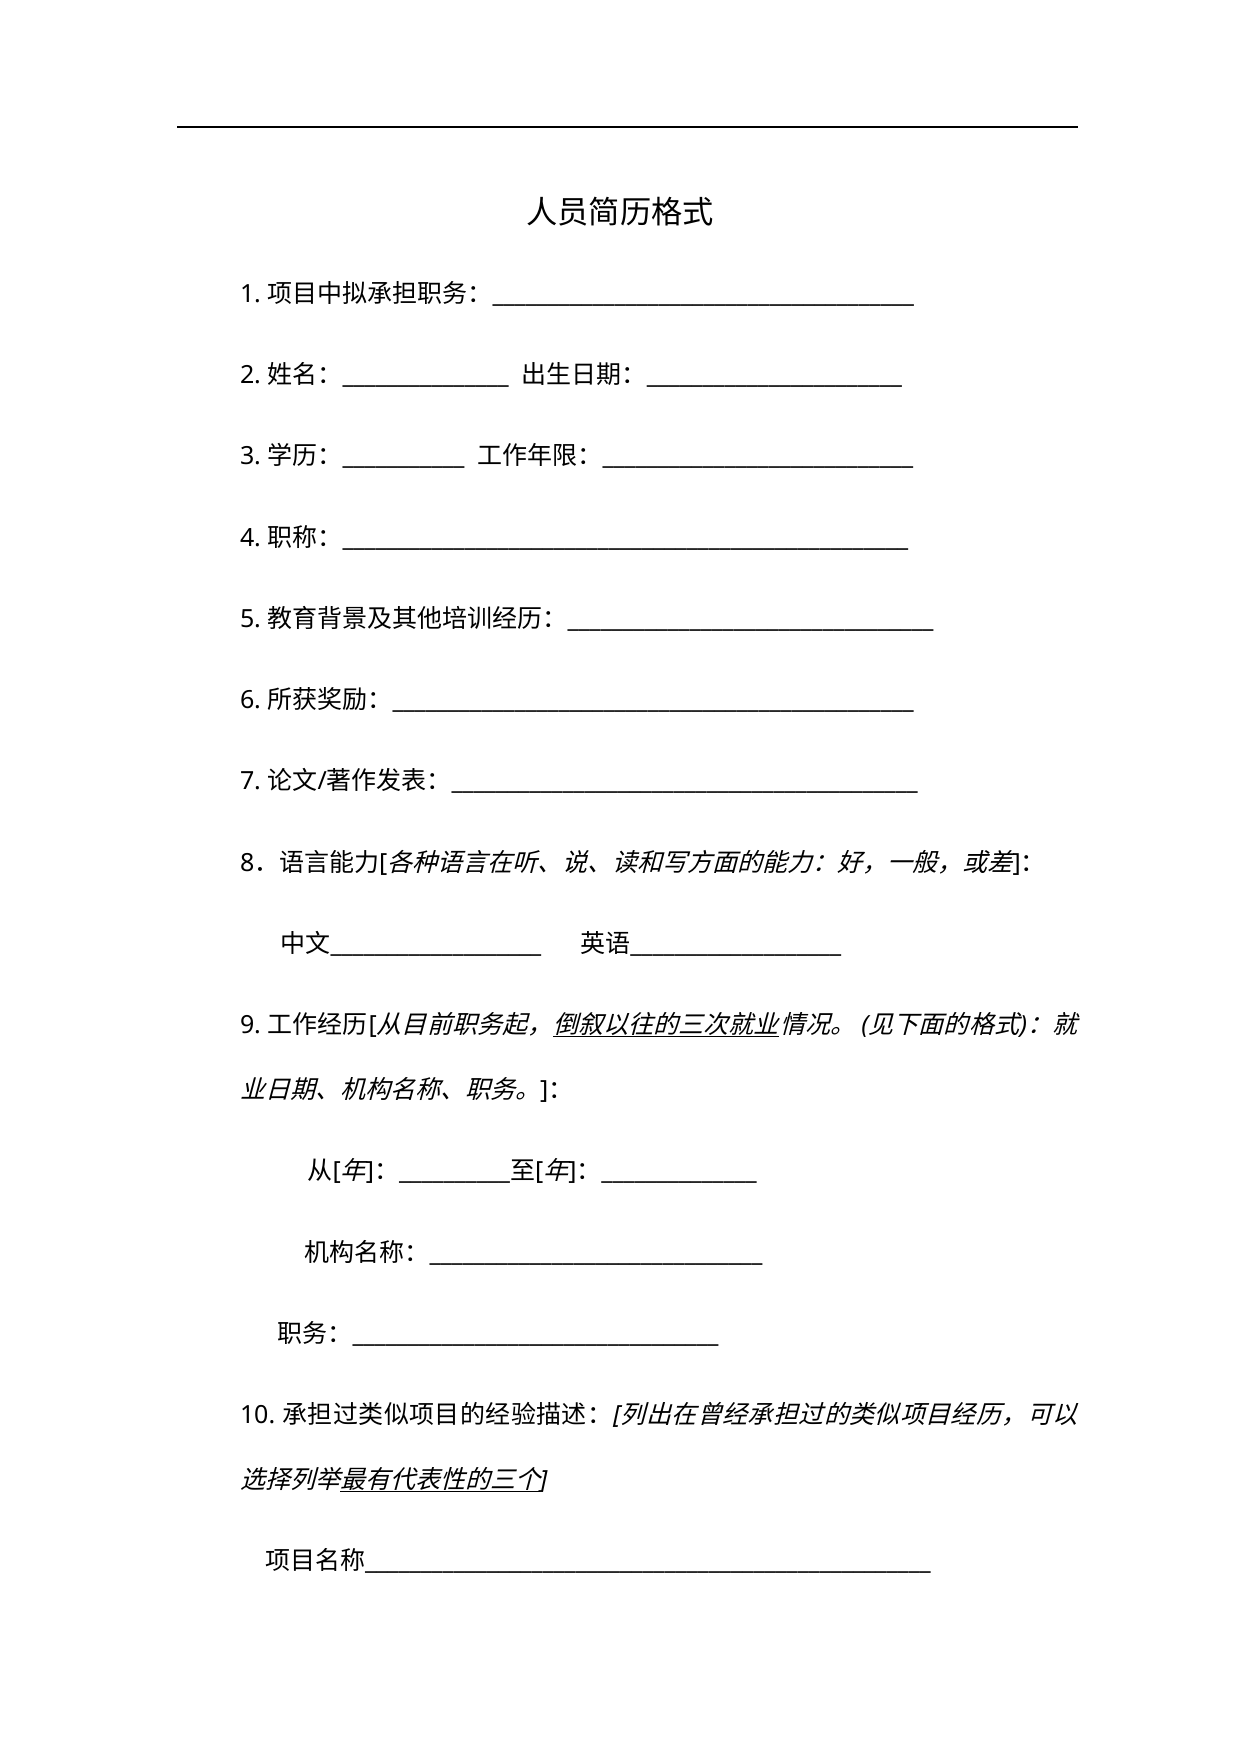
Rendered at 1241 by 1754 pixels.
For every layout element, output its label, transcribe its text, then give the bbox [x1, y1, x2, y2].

text 8．语言能力[各种语言在听、说、读和写方面的能力：好，一般，或差]： [240, 828, 1078, 893]
text 1. 项目中拟承担职务：______________________________________ [240, 259, 1078, 324]
text 7. 论文/著作发表：__________________________________________ [240, 746, 1078, 811]
text 4. 职称：___________________________________________________ [240, 503, 1078, 568]
text 9. 工作经历[从目前职务起，倒叙以往的三次就业情况。 (见下面的格式)：就业日期、机构名称、职务。]： [240, 990, 1078, 1120]
text 中文___________________ 英语___________________ [243, 909, 1078, 974]
text 项目名称___________________________________________________ [240, 1526, 1078, 1591]
text 6. 所获奖励：_______________________________________________ [240, 665, 1078, 730]
text 从[年]：__________至[年]：______________ [305, 1136, 1078, 1201]
text 机构名称：______________________________ [302, 1218, 1078, 1283]
text 2. 姓名：_______________ 出生日期：_______________________ [240, 340, 1078, 405]
text 10. 承担过类似项目的经验描述：[列出在曾经承担过的类似项目经历，可以选择列举最有代表性的三个] [240, 1380, 1078, 1510]
text 3. 学历：___________ 工作年限：____________________________ [240, 421, 1078, 486]
text 职务：_________________________________ [177, 1299, 1078, 1364]
text 5. 教育背景及其他培训经历：_________________________________ [240, 584, 1078, 649]
text 人员简历格式 [177, 178, 1062, 243]
